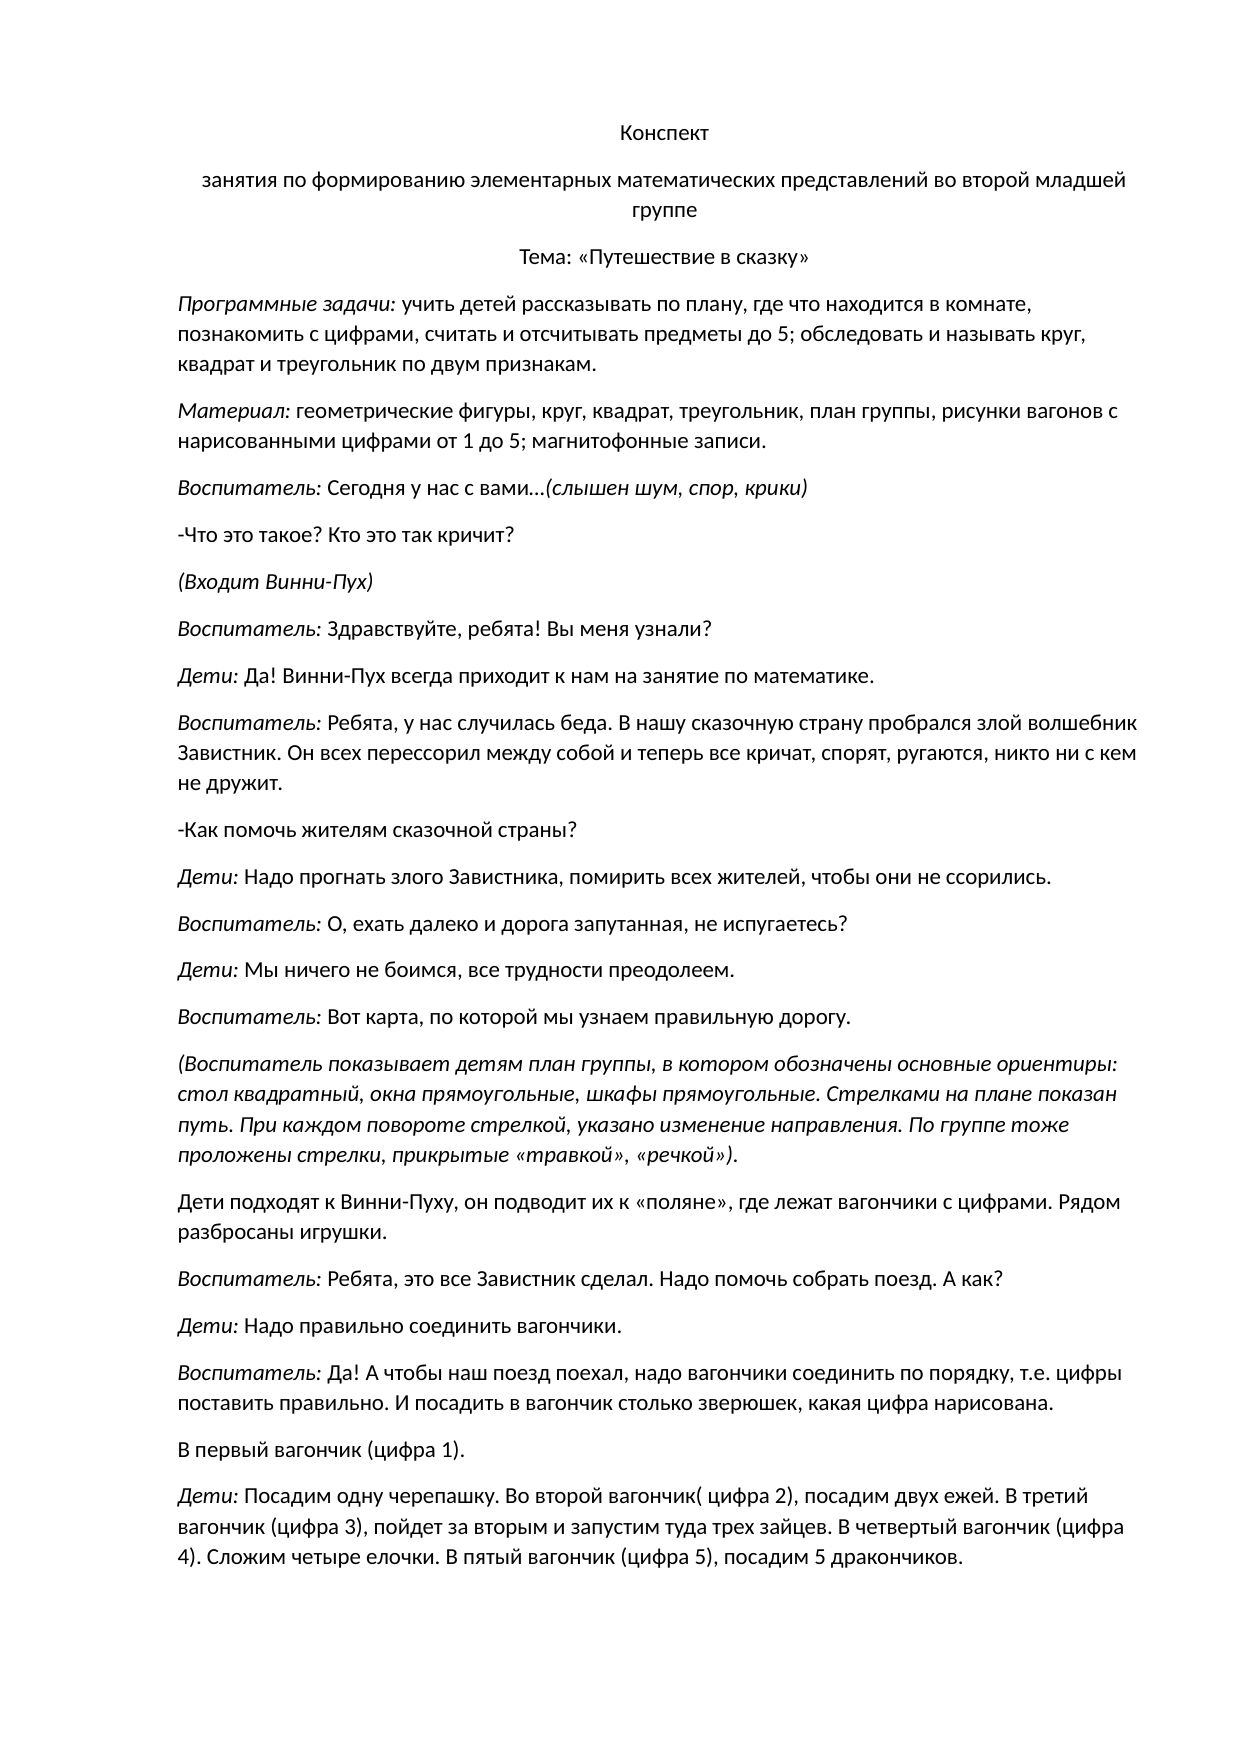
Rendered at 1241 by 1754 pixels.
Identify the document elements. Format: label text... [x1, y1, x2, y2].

text занятия по формированию элементарных математических представлений во второй младшей группе [177, 165, 1152, 223]
text Воспитатель: О, ехать далеко и дорога запутанная, не испугаетесь? [177, 909, 1152, 937]
text -Как помочь жителям сказочной страны? [177, 815, 1152, 843]
text В первый вагончик (цифра 1). [177, 1435, 1152, 1463]
text (Входит Винни-Пух) [177, 567, 1152, 595]
text Дети: Мы ничего не боимся, все трудности преодолеем. [177, 956, 1152, 984]
text Дети: Надо правильно соединить вагончики. [177, 1311, 1152, 1339]
text Воспитатель: Здравствуйте, ребята! Вы меня узнали? [177, 614, 1152, 642]
text Дети подходят к Винни-Пуху, он подводит их к «поляне», где лежат вагончики с цифрами. Рядом разбросаны игрушки. [177, 1187, 1152, 1245]
text Дети: Надо прогнать злого Завистника, помирить всех жителей, чтобы они не ссорились. [177, 862, 1152, 890]
text Воспитатель: Ребята, у нас случилась беда. В нашу сказочную страну пробрался злой волшебник Завистник. Он всех перессорил между собой и теперь все кричат, спорят, ругаются, никто ни с кем не дружит. [177, 708, 1152, 796]
text Воспитатель: Сегодня у нас с вами…(слышен шум, спор, крики) [177, 473, 1152, 501]
text Воспитатель: Ребята, это все Завистник сделал. Надо помочь собрать поезд. А как? [177, 1264, 1152, 1292]
text Воспитатель: Вот карта, по которой мы узнаем правильную дорогу. [177, 1002, 1152, 1031]
text Дети: Посадим одну черепашку. Во второй вагончик( цифра 2), посадим двух ежей. В третий вагончик (цифра 3), пойдет за вторым и запустим туда трех зайцев. В четвертый вагончик (цифра 4). Сложим четыре елочки. В пятый вагончик (цифра 5), посадим 5 дракончиков. [177, 1482, 1152, 1570]
text Воспитатель: Да! А чтобы наш поезд поехал, надо вагончики соединить по порядку, т.е. цифры поставить правильно. И посадить в вагончик столько зверюшек, какая цифра нарисована. [177, 1358, 1152, 1416]
text Конспект [177, 118, 1152, 146]
text Материал: геометрические фигуры, круг, квадрат, треугольник, план группы, рисунки вагонов с нарисованными цифрами от 1 до 5; магнитофонные записи. [177, 396, 1152, 454]
text (Воспитатель показывает детям план группы, в котором обозначены основные ориентиры: стол квадратный, окна прямоугольные, шкафы прямоугольные. Стрелками на плане показан путь. При каждом повороте стрелкой, указано изменение направления. По группе тоже проложены стрелки, прикрытые «травкой», «речкой»). [177, 1049, 1152, 1168]
text Дети: Да! Винни-Пух всегда приходит к нам на занятие по математике. [177, 661, 1152, 689]
text Программные задачи: учить детей рассказывать по плану, где что находится в комнате, познакомить с цифрами, считать и отсчитывать предметы до 5; обследовать и называть круг, квадрат и треугольник по двум признакам. [177, 289, 1152, 377]
text Тема: «Путешествие в сказку» [177, 242, 1152, 270]
text -Что это такое? Кто это так кричит? [177, 520, 1152, 548]
